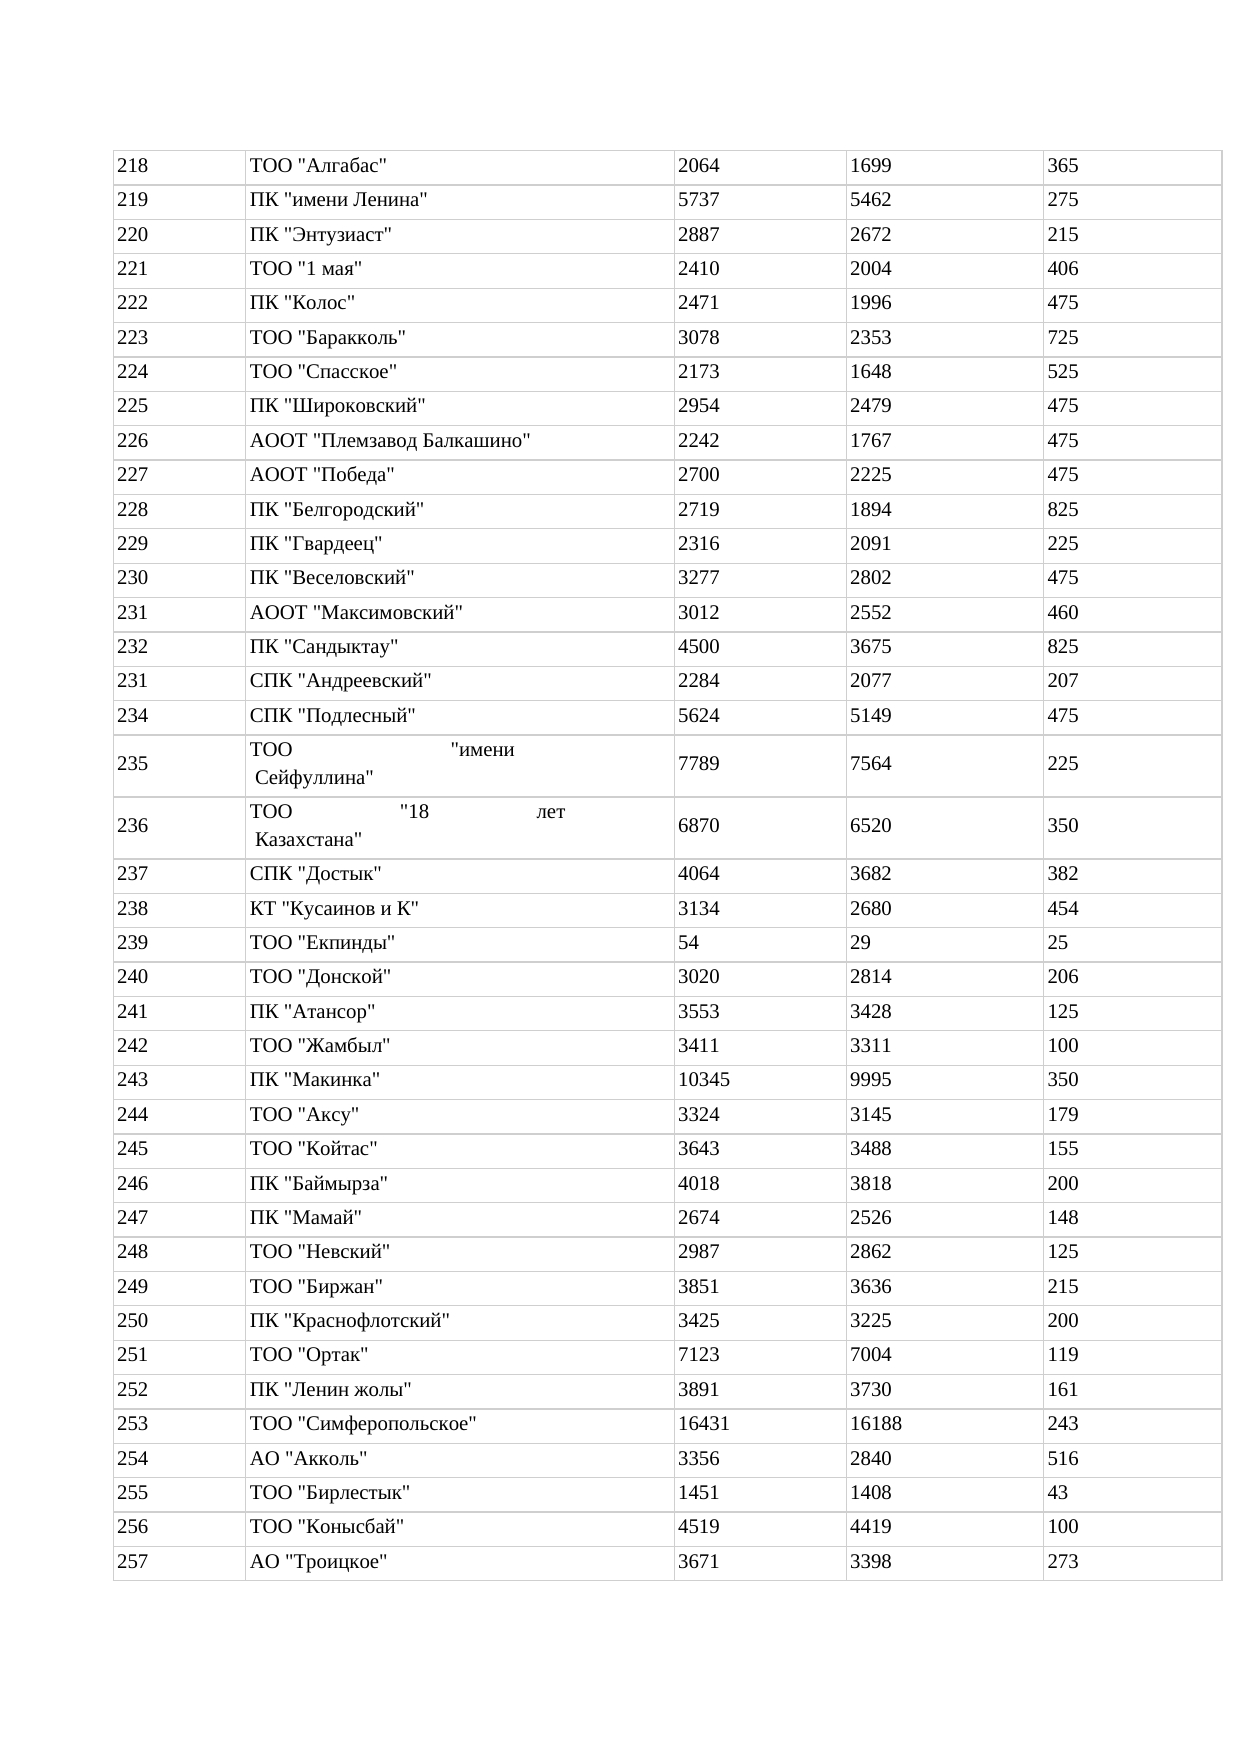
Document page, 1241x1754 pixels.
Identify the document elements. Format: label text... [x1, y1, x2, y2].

table_cell 475 [1044, 426, 1221, 459]
table_cell 3636 [847, 1272, 1043, 1305]
table_cell АООТ "Победа" [246, 461, 674, 494]
table_cell 125 [1044, 1238, 1221, 1271]
table_cell ТОО "Баракколь" [246, 323, 674, 356]
table_cell 1451 [675, 1478, 846, 1511]
table_cell 2471 [675, 289, 846, 322]
table_cell 100 [1044, 1031, 1221, 1064]
table_cell 382 [1044, 860, 1221, 893]
table_cell 2954 [675, 392, 846, 425]
table_cell 406 [1044, 254, 1221, 287]
table_cell ТОО "Невский" [246, 1238, 674, 1271]
table_cell 235 [114, 736, 245, 796]
table_cell ТОО "1 мая" [246, 254, 674, 287]
table_cell ПК "Атансор" [246, 997, 674, 1030]
table_cell 225 [1044, 736, 1221, 796]
table_cell 3891 [675, 1375, 846, 1408]
table_cell ТОО "Койтас" [246, 1135, 674, 1168]
table_cell ТОО "Спасское" [246, 358, 674, 391]
table_cell 226 [114, 426, 245, 459]
table_cell 155 [1044, 1135, 1221, 1168]
table_cell 223 [114, 323, 245, 356]
table_cell 460 [1044, 598, 1221, 631]
table_cell 1767 [847, 426, 1043, 459]
table_cell 825 [1044, 495, 1221, 528]
table_cell ТОО "Жамбыл" [246, 1031, 674, 1064]
table_cell 3145 [847, 1100, 1043, 1133]
table_cell 2225 [847, 461, 1043, 494]
table_cell 253 [114, 1410, 245, 1443]
table_cell 2802 [847, 564, 1043, 597]
table_cell 365 [1044, 151, 1221, 184]
table_cell 245 [114, 1135, 245, 1168]
table_cell 16188 [847, 1410, 1043, 1443]
table_cell 3020 [675, 963, 846, 996]
table_cell 219 [114, 186, 245, 219]
table_cell 220 [114, 220, 245, 253]
table_cell 3311 [847, 1031, 1043, 1064]
table_cell 125 [1044, 997, 1221, 1030]
table_cell 2284 [675, 667, 846, 700]
table_cell 215 [1044, 220, 1221, 253]
table_cell 2077 [847, 667, 1043, 700]
table_cell АО "Акколь" [246, 1444, 674, 1477]
table_cell ПК "Энтузиаст" [246, 220, 674, 253]
table_cell 4064 [675, 860, 846, 893]
table_cell 2987 [675, 1238, 846, 1271]
table_cell 242 [114, 1031, 245, 1064]
table_cell 2242 [675, 426, 846, 459]
table_cell 1894 [847, 495, 1043, 528]
table_cell 249 [114, 1272, 245, 1305]
table_cell ПК "Ленин жолы" [246, 1375, 674, 1408]
table_cell ТОО "Симферопольское" [246, 1410, 674, 1443]
table_cell ПК "Белгородский" [246, 495, 674, 528]
table_cell 5737 [675, 186, 846, 219]
table_cell 2004 [847, 254, 1043, 287]
table_cell 228 [114, 495, 245, 528]
table_cell 200 [1044, 1169, 1221, 1202]
table_cell 4419 [847, 1513, 1043, 1546]
table_cell 2862 [847, 1238, 1043, 1271]
table_cell 3134 [675, 894, 846, 927]
table_cell 2672 [847, 220, 1043, 253]
table_cell 7004 [847, 1341, 1043, 1374]
table_cell ТОО "Ортак" [246, 1341, 674, 1374]
table_cell ПК "Широковский" [246, 392, 674, 425]
table_cell ПК "Краснофлотский" [246, 1306, 674, 1339]
table_cell 3488 [847, 1135, 1043, 1168]
table_cell 200 [1044, 1306, 1221, 1339]
table_cell 229 [114, 529, 245, 562]
table_cell ПК "Колос" [246, 289, 674, 322]
table_cell 247 [114, 1203, 245, 1236]
table_cell 2353 [847, 323, 1043, 356]
table_cell 2526 [847, 1203, 1043, 1236]
table_cell 475 [1044, 701, 1221, 734]
table_cell АООТ "Племзавод Балкашино" [246, 426, 674, 459]
table_cell 454 [1044, 894, 1221, 927]
table_cell ТОО "имени Сейфуллина" [246, 736, 674, 796]
table_cell 3671 [675, 1547, 846, 1580]
table_cell 4519 [675, 1513, 846, 1546]
table_cell 231 [114, 667, 245, 700]
table_cell 243 [114, 1066, 245, 1099]
table_cell 234 [114, 701, 245, 734]
table_cell 2091 [847, 529, 1043, 562]
table_cell 3411 [675, 1031, 846, 1064]
table_cell 256 [114, 1513, 245, 1546]
table_cell 1699 [847, 151, 1043, 184]
table_cell 350 [1044, 798, 1221, 858]
table_cell 10345 [675, 1066, 846, 1099]
table_cell 3682 [847, 860, 1043, 893]
table_cell 7789 [675, 736, 846, 796]
table_cell 218 [114, 151, 245, 184]
table_cell 7564 [847, 736, 1043, 796]
table_cell 207 [1044, 667, 1221, 700]
table_cell ТОО "18 лет Казахстана" [246, 798, 674, 858]
table_cell 2316 [675, 529, 846, 562]
table_cell СПК "Андреевский" [246, 667, 674, 700]
table_cell ТОО "Алгабас" [246, 151, 674, 184]
table_cell 2887 [675, 220, 846, 253]
table_cell АООТ "Максимовский" [246, 598, 674, 631]
table_cell ТОО "Екпинды" [246, 928, 674, 961]
table_cell 5462 [847, 186, 1043, 219]
table_cell 9995 [847, 1066, 1043, 1099]
table_cell 3277 [675, 564, 846, 597]
table_cell 3643 [675, 1135, 846, 1168]
table_cell 255 [114, 1478, 245, 1511]
table_cell ПК "Сандыктау" [246, 633, 674, 666]
table_cell 3675 [847, 633, 1043, 666]
table_cell 475 [1044, 392, 1221, 425]
table_cell 3730 [847, 1375, 1043, 1408]
table_cell 224 [114, 358, 245, 391]
table_cell КТ "Кусаинов и К" [246, 894, 674, 927]
table_cell ПК "имени Ленина" [246, 186, 674, 219]
table_cell 29 [847, 928, 1043, 961]
table_cell 254 [114, 1444, 245, 1477]
table_cell 2814 [847, 963, 1043, 996]
table_cell 241 [114, 997, 245, 1030]
table_cell 148 [1044, 1203, 1221, 1236]
table_cell ПК "Гвардеец" [246, 529, 674, 562]
table_cell 475 [1044, 564, 1221, 597]
table_cell 257 [114, 1547, 245, 1580]
table_cell 3012 [675, 598, 846, 631]
table_cell 6870 [675, 798, 846, 858]
table_cell 206 [1044, 963, 1221, 996]
table_cell 475 [1044, 461, 1221, 494]
table_cell ТОО "Биржан" [246, 1272, 674, 1305]
table_cell 100 [1044, 1513, 1221, 1546]
table_cell 250 [114, 1306, 245, 1339]
table_cell 227 [114, 461, 245, 494]
table_cell ТОО "Донской" [246, 963, 674, 996]
table_cell 350 [1044, 1066, 1221, 1099]
table_cell 3078 [675, 323, 846, 356]
table_cell СПК "Подлесный" [246, 701, 674, 734]
table_cell СПК "Достык" [246, 860, 674, 893]
table_cell 244 [114, 1100, 245, 1133]
table_cell 3398 [847, 1547, 1043, 1580]
table_cell 43 [1044, 1478, 1221, 1511]
table_cell 161 [1044, 1375, 1221, 1408]
table_cell 225 [114, 392, 245, 425]
table_cell 3851 [675, 1272, 846, 1305]
table_cell ПК "Веселовский" [246, 564, 674, 597]
table_cell 2674 [675, 1203, 846, 1236]
table_cell ПК "Баймырза" [246, 1169, 674, 1202]
table_cell 2840 [847, 1444, 1043, 1477]
table_cell 7123 [675, 1341, 846, 1374]
table_cell 1996 [847, 289, 1043, 322]
table_cell 221 [114, 254, 245, 287]
table_cell 251 [114, 1341, 245, 1374]
table_cell 2719 [675, 495, 846, 528]
table_cell 246 [114, 1169, 245, 1202]
table_cell 230 [114, 564, 245, 597]
table_cell 225 [1044, 529, 1221, 562]
table_cell 1648 [847, 358, 1043, 391]
table_cell 2680 [847, 894, 1043, 927]
table_cell 232 [114, 633, 245, 666]
table_cell 239 [114, 928, 245, 961]
table_cell 4500 [675, 633, 846, 666]
table_cell 231 [114, 598, 245, 631]
table_cell 215 [1044, 1272, 1221, 1305]
table_cell 273 [1044, 1547, 1221, 1580]
table_cell 54 [675, 928, 846, 961]
table_cell 2064 [675, 151, 846, 184]
table_cell 525 [1044, 358, 1221, 391]
table_cell 516 [1044, 1444, 1221, 1477]
table_cell 2173 [675, 358, 846, 391]
table_cell 222 [114, 289, 245, 322]
table_cell 2479 [847, 392, 1043, 425]
table_cell 179 [1044, 1100, 1221, 1133]
table_cell 5624 [675, 701, 846, 734]
table_cell ТОО "Бирлестык" [246, 1478, 674, 1511]
table_cell 236 [114, 798, 245, 858]
table_cell 3324 [675, 1100, 846, 1133]
table_cell 25 [1044, 928, 1221, 961]
table_cell 3428 [847, 997, 1043, 1030]
table_cell ПК "Макинка" [246, 1066, 674, 1099]
table_cell 725 [1044, 323, 1221, 356]
table_cell 6520 [847, 798, 1043, 858]
table_cell 248 [114, 1238, 245, 1271]
table_cell 2700 [675, 461, 846, 494]
table_cell ПК "Мамай" [246, 1203, 674, 1236]
table_cell 3818 [847, 1169, 1043, 1202]
table_cell 3553 [675, 997, 846, 1030]
table_cell 3225 [847, 1306, 1043, 1339]
table_cell 1408 [847, 1478, 1043, 1511]
table_cell АО "Троицкое" [246, 1547, 674, 1580]
table_cell 119 [1044, 1341, 1221, 1374]
table_cell ТОО "Аксу" [246, 1100, 674, 1133]
table_cell 252 [114, 1375, 245, 1408]
table_cell 2410 [675, 254, 846, 287]
table_cell ТОО "Конысбай" [246, 1513, 674, 1546]
table_cell 238 [114, 894, 245, 927]
table_cell 5149 [847, 701, 1043, 734]
table_cell 237 [114, 860, 245, 893]
table_cell 4018 [675, 1169, 846, 1202]
table_cell 3356 [675, 1444, 846, 1477]
table_cell 3425 [675, 1306, 846, 1339]
table_cell 275 [1044, 186, 1221, 219]
table_cell 16431 [675, 1410, 846, 1443]
table_cell 2552 [847, 598, 1043, 631]
table_cell 243 [1044, 1410, 1221, 1443]
table_cell 240 [114, 963, 245, 996]
table_cell 825 [1044, 633, 1221, 666]
table_cell 475 [1044, 289, 1221, 322]
